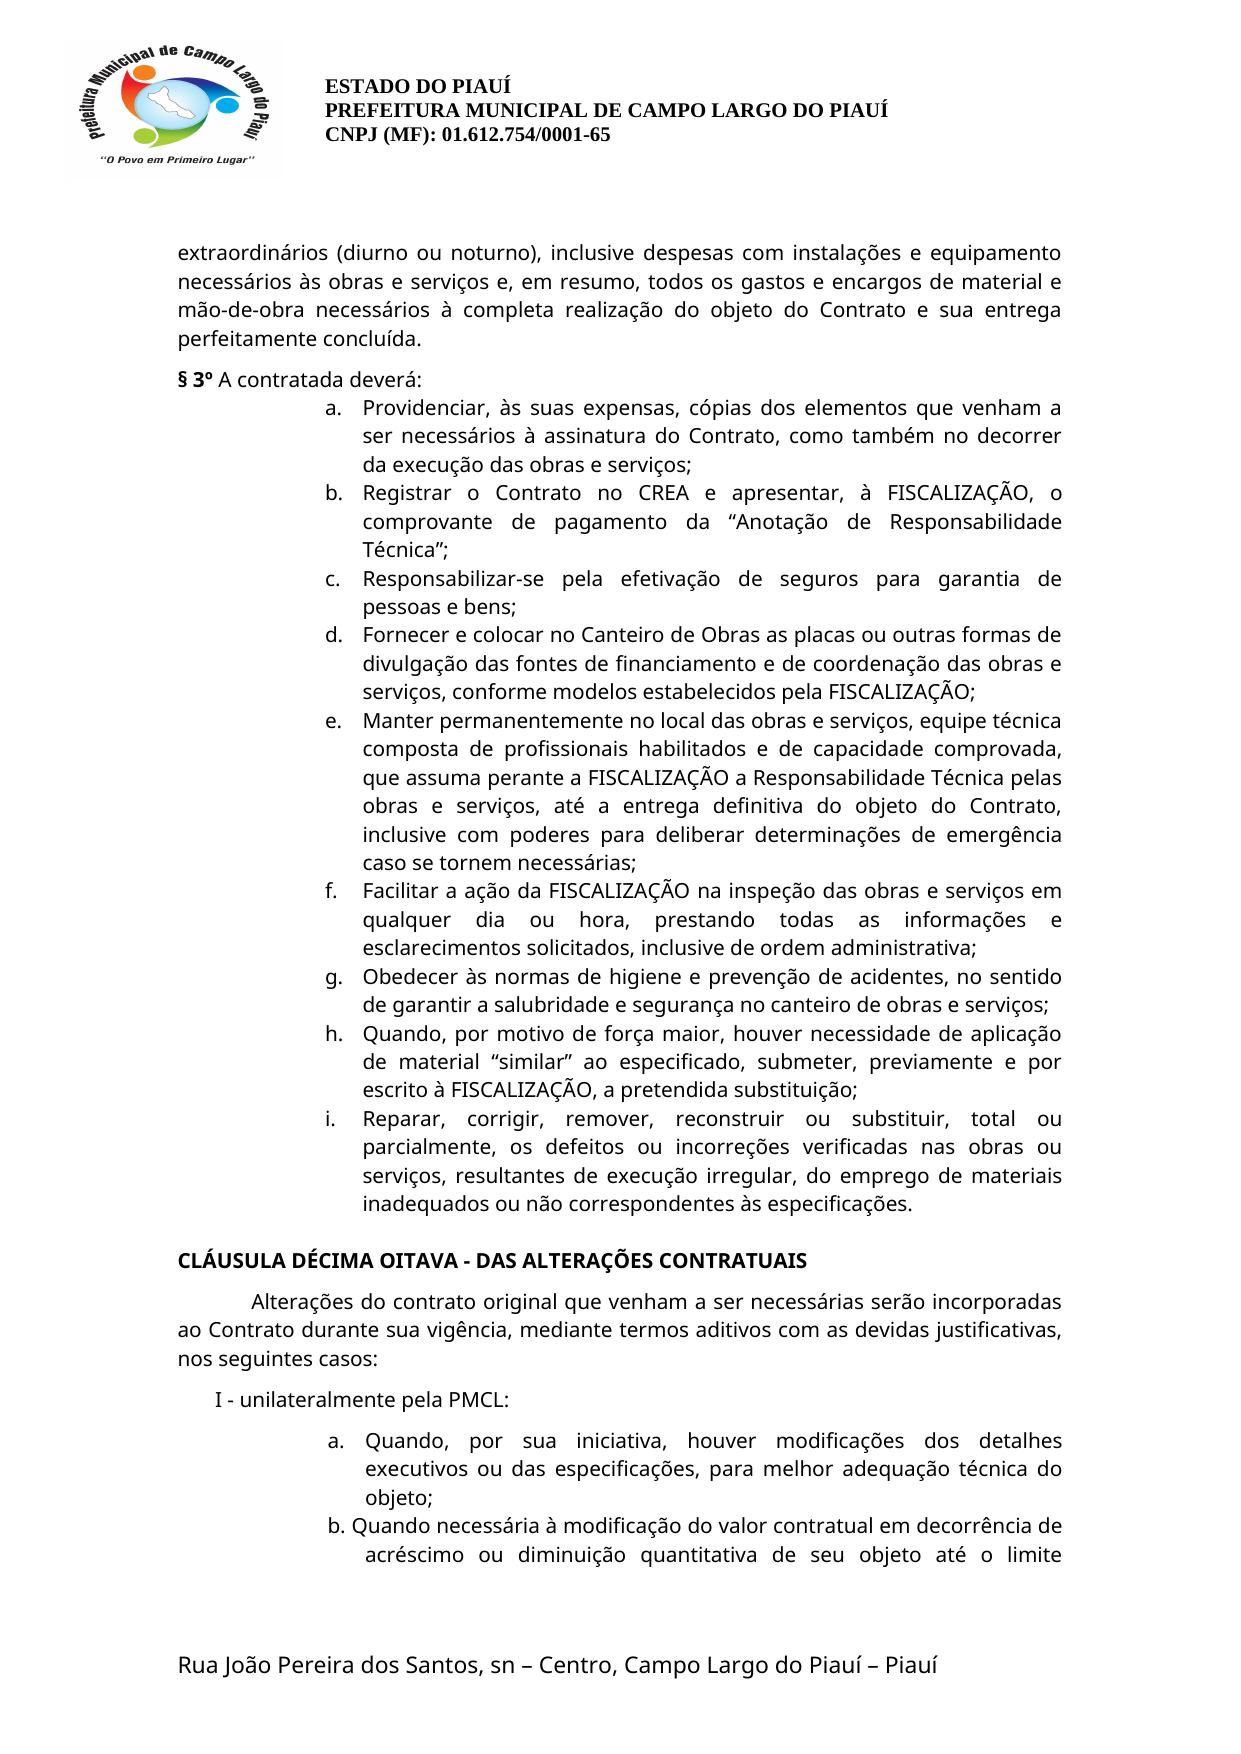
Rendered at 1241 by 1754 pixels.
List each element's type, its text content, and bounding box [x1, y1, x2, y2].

text § 3º A contratada deverá: [177, 365, 1063, 393]
list Fornecer e colocar no Canteiro de Obras as placas ou outras formas de divulgação das fontes de financiamento e de coordenação das obras e serviços, conforme modelos estabelecidos pela FISCALIZAÇÃO; [325, 621, 1063, 706]
list Registrar o Contrato no CREA e apresentar, à FISCALIZAÇÃO, o comprovante de pagamento da “Anotação de Responsabilidade Técnica”; [325, 478, 1063, 564]
list Quando, por motivo de força maior, houver necessidade de aplicação de material “similar” ao especificado, submeter, previamente e por escrito à FISCALIZAÇÃO, a pretendida substituição; [325, 1019, 1063, 1104]
list Manter permanentemente no local das obras e serviços, equipe técnica composta de profissionais habilitados e de capacidade comprovada, que assuma perante a FISCALIZAÇÃO a Responsabilidade Técnica pelas obras e serviços, até a entrega definitiva do objeto do Contrato, inclusive com poderes para deliberar determinações de emergência caso se tornem necessárias; [325, 706, 1063, 877]
list Reparar, corrigir, remover, reconstruir ou substituir, total ou parcialmente, os defeitos ou incorreções verificadas nas obras ou serviços, resultantes de execução irregular, do emprego de materiais inadequados ou não correspondentes às especificações. [325, 1104, 1063, 1218]
list Responsabilizar-se pela efetivação de seguros para garantia de pessoas e bens; [325, 564, 1063, 621]
picture [64, 38, 284, 181]
list Quando, por sua iniciativa, houver modificações dos detalhes executivos ou das especificações, para melhor adequação técnica do objeto; [327, 1426, 1063, 1511]
list Obedecer às normas de higiene e prevenção de acidentes, no sentido de garantir a salubridade e segurança no canteiro de obras e serviços; [325, 962, 1063, 1019]
list Facilitar a ação da FISCALIZAÇÃO na inspeção das obras e serviços em qualquer dia ou hora, prestando todas as informações e esclarecimentos solicitados, inclusive de ordem administrativa; [325, 877, 1063, 962]
text CLÁUSULA DÉCIMA OITAVA - DAS ALTERAÇÕES CONTRATUAIS [177, 1246, 1063, 1275]
text Alterações do contrato original que venham a ser necessárias serão incorporadas ao Contrato durante sua vigência, mediante termos aditivos com as devidas justificativas, nos seguintes casos: [177, 1287, 1063, 1372]
text I - unilateralmente pela PMCL: [215, 1385, 1063, 1413]
list Providenciar, às suas expensas, cópias dos elementos que venham a ser necessários à assinatura do Contrato, como também no decorrer da execução das obras e serviços; [325, 393, 1063, 478]
